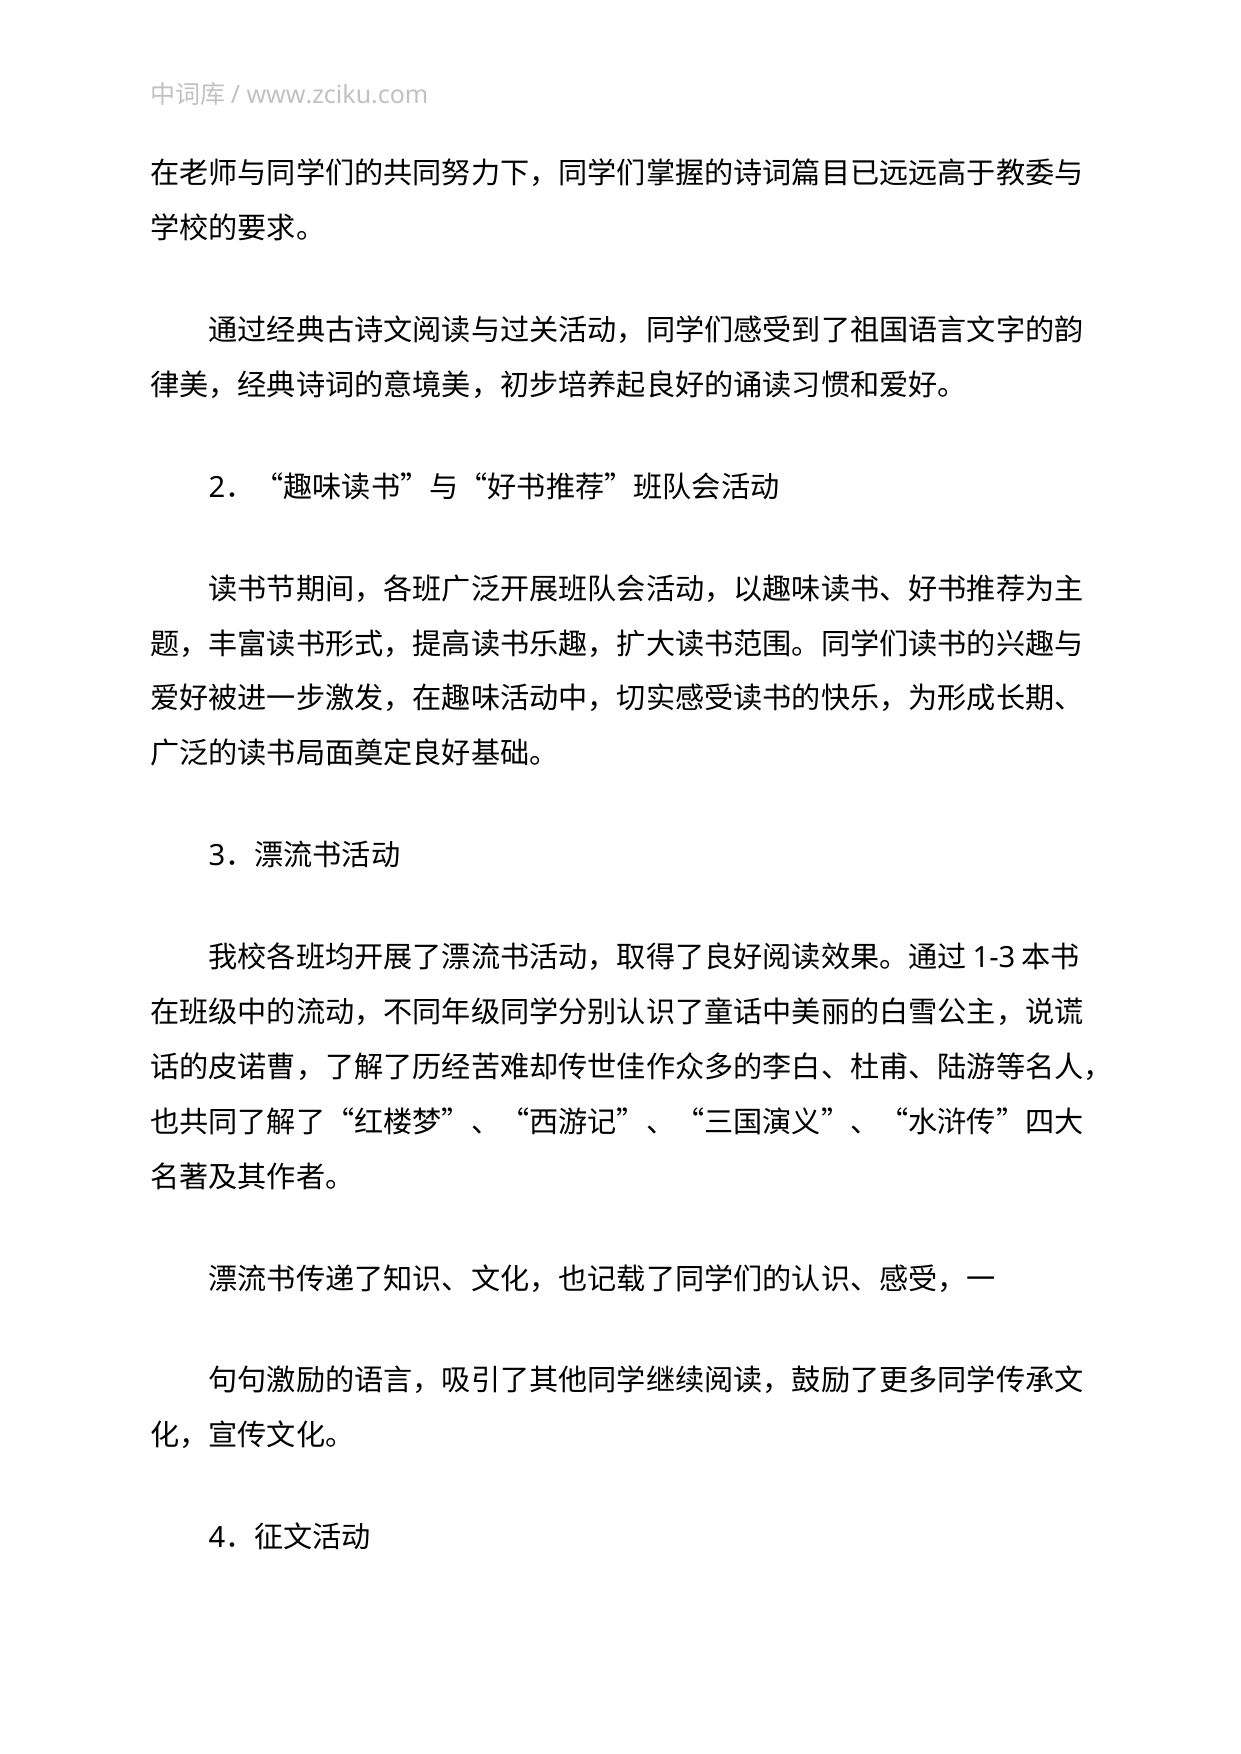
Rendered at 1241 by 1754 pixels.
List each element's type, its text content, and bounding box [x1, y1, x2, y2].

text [150, 150, 1090, 247]
text 3．漂流书活动 [150, 832, 1090, 874]
text 读书节期间，各班广泛开展班队会活动，以趣味读书、好书推荐为主题，丰富读书形式，提高读书乐趣，扩大读书范围。同学们读书的兴趣与爱好被进一步激发，在趣味活动中，切实感受读书的快乐，为形成长期、广泛的读书局面奠定良好基础。 [150, 565, 1090, 772]
text 2．“趣味读书”与“好书推荐”班队会活动 [150, 463, 1090, 506]
text 漂流书传递了知识、文化，也记载了同学们的认识、感受，一 [150, 1255, 1090, 1297]
text 通过经典古诗文阅读与过关活动，同学们感受到了祖国语言文字的韵律美，经典诗词的意境美，初步培养起良好的诵读习惯和爱好。 [150, 307, 1090, 404]
text 句句激励的语言，吸引了其他同学继续阅读，鼓励了更多同学传承文化，宣传文化。 [150, 1357, 1090, 1454]
text 4．征文活动 [150, 1514, 1090, 1556]
text 我校各班均开展了漂流书活动，取得了良好阅读效果。通过1-3本书在班级中的流动，不同年级同学分别认识了童话中美丽的白雪公主，说谎话的皮诺曹，了解了历经苦难却传世佳作众多的李白、杜甫、陆游等名人，也共同了解了“红楼梦”、“西游记”、“三国演义”、“水浒传”四大名著及其作者。 [150, 934, 1090, 1196]
